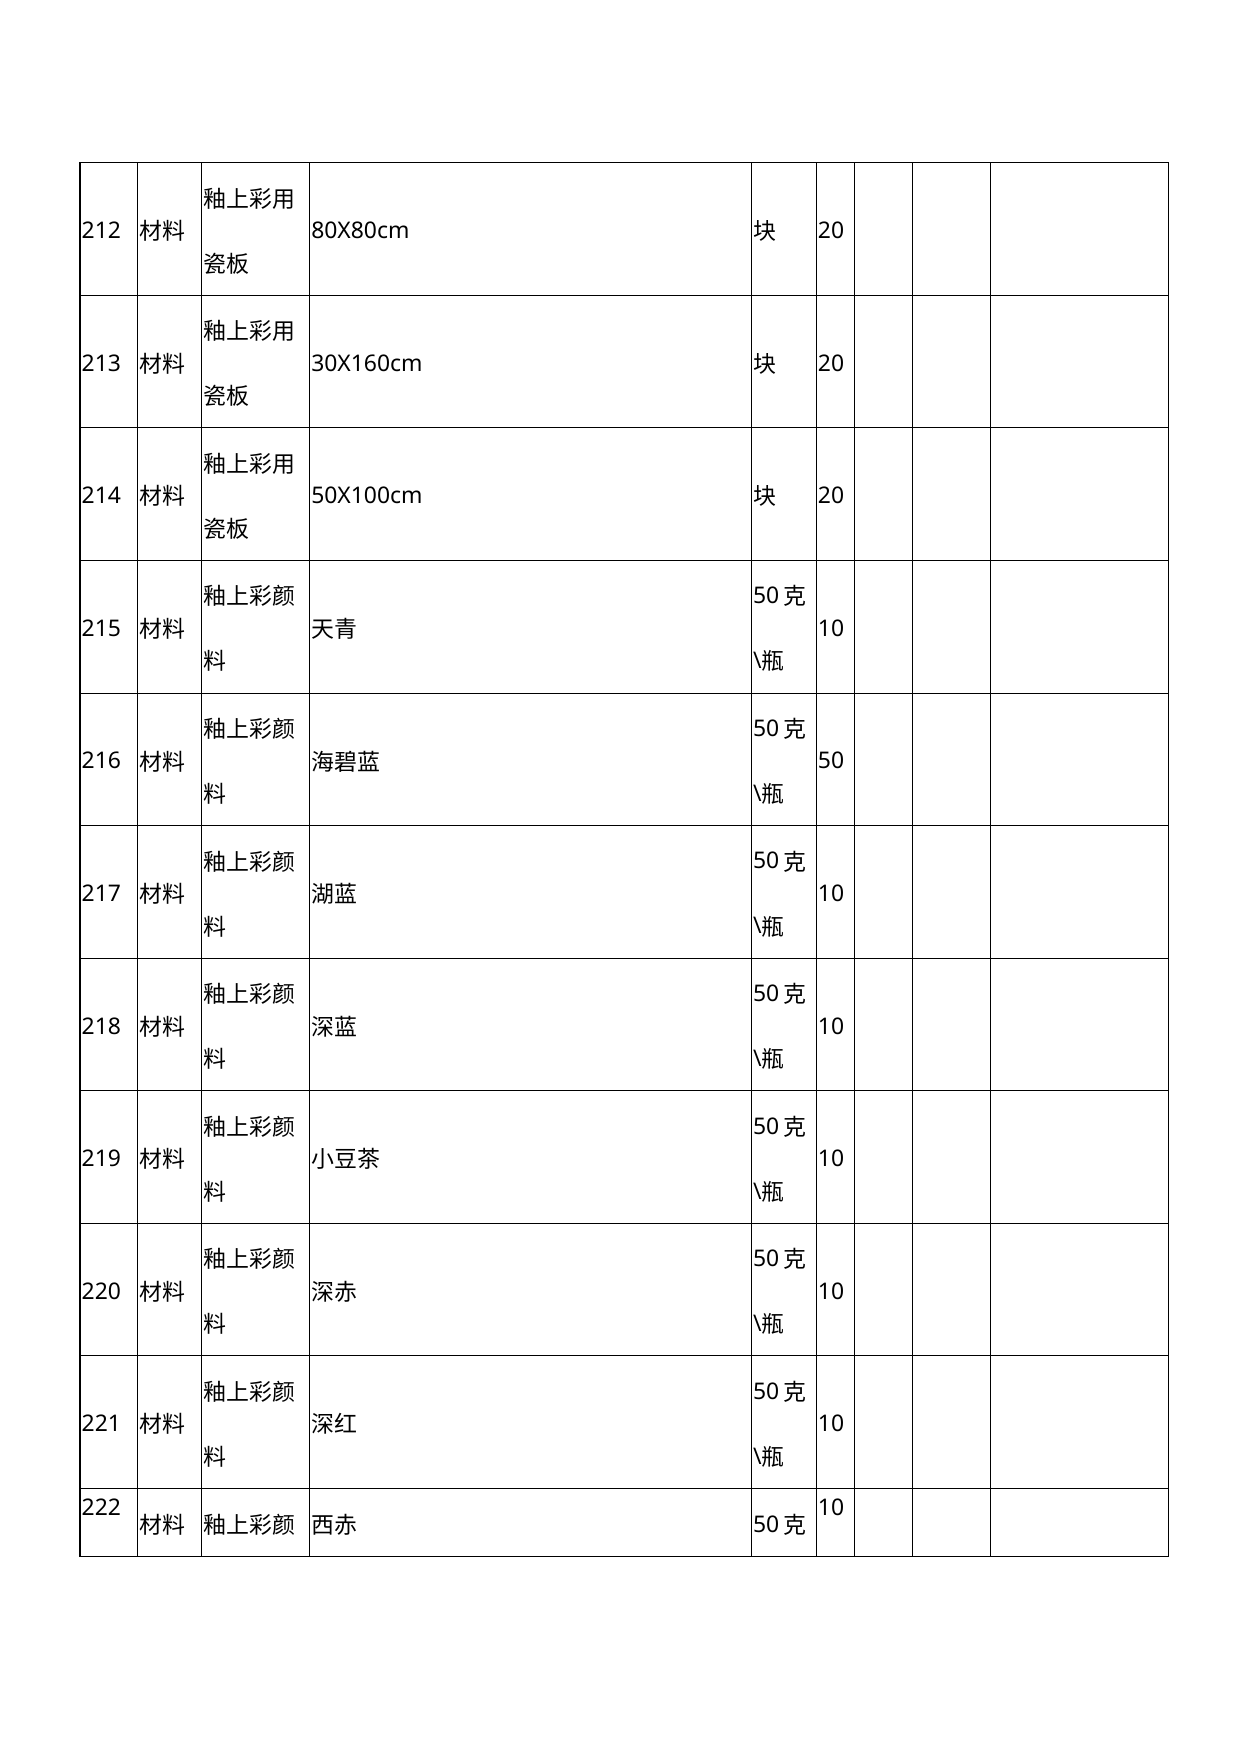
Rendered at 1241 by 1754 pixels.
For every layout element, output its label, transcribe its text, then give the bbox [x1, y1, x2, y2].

table_cell 釉上彩颜料 [202, 694, 309, 825]
table_cell [991, 826, 1168, 958]
table_cell 50克\瓶 [752, 1489, 816, 1556]
table_cell 50克\瓶 [752, 694, 816, 825]
table_cell 材料 [138, 826, 201, 958]
table_cell [855, 1091, 912, 1223]
table_cell [913, 1356, 990, 1488]
table_cell 20 [817, 163, 854, 294]
table_cell 10 [817, 1224, 854, 1355]
table_cell [855, 428, 912, 560]
table_cell [913, 163, 990, 294]
table_cell 219 [81, 1091, 137, 1223]
table_cell 10 [817, 561, 854, 692]
table_cell 材料 [138, 163, 201, 294]
table_cell 材料 [138, 694, 201, 825]
table_cell 10 [817, 826, 854, 958]
table_cell 10 [817, 1489, 854, 1556]
table_cell 块 [752, 296, 816, 427]
table_cell [913, 826, 990, 958]
table_cell 50克\瓶 [752, 1356, 816, 1488]
table_cell 50 [817, 694, 854, 825]
table_cell 深赤 [310, 1224, 751, 1355]
table_cell [913, 561, 990, 692]
table_cell [913, 694, 990, 825]
table_cell 块 [752, 163, 816, 294]
table_cell [991, 959, 1168, 1090]
table_cell 釉上彩颜料 [202, 1489, 309, 1556]
table_cell [991, 163, 1168, 294]
table_cell 材料 [138, 1224, 201, 1355]
table_cell 天青 [310, 561, 751, 692]
table_cell 10 [817, 1091, 854, 1223]
table_cell 218 [81, 959, 137, 1090]
table_cell 20 [817, 296, 854, 427]
table_cell 50克\瓶 [752, 561, 816, 692]
table_cell 30X160cm [310, 296, 751, 427]
table_cell 213 [81, 296, 137, 427]
table_cell 釉上彩颜料 [202, 1356, 309, 1488]
table_cell [855, 959, 912, 1090]
table_cell [855, 561, 912, 692]
table_cell 西赤 [310, 1489, 751, 1556]
table_cell 50X100cm [310, 428, 751, 560]
table_cell 小豆茶 [310, 1091, 751, 1223]
table_cell 216 [81, 694, 137, 825]
table_cell [991, 561, 1168, 692]
table_cell 220 [81, 1224, 137, 1355]
table_cell [991, 1356, 1168, 1488]
table_cell 釉上彩用瓷板 [202, 296, 309, 427]
table_cell 材料 [138, 428, 201, 560]
table_cell [991, 428, 1168, 560]
table_cell 釉上彩颜料 [202, 561, 309, 692]
table_cell 材料 [138, 1091, 201, 1223]
table_cell 212 [81, 163, 137, 294]
table_cell 釉上彩颜料 [202, 1224, 309, 1355]
table_cell [991, 694, 1168, 825]
table_cell 湖蓝 [310, 826, 751, 958]
table_cell 材料 [138, 1356, 201, 1488]
table_cell 50克\瓶 [752, 959, 816, 1090]
table_cell 50克\瓶 [752, 1091, 816, 1223]
table_cell 海碧蓝 [310, 694, 751, 825]
table_cell 材料 [138, 959, 201, 1090]
table_cell 80X80cm [310, 163, 751, 294]
table_cell [855, 694, 912, 825]
table_cell 深红 [310, 1356, 751, 1488]
table_cell 釉上彩用瓷板 [202, 428, 309, 560]
table_cell [855, 163, 912, 294]
table_cell [913, 1091, 990, 1223]
table_cell [913, 1224, 990, 1355]
table_cell 釉上彩用瓷板 [202, 163, 309, 294]
table_cell [913, 428, 990, 560]
table_cell [855, 1224, 912, 1355]
table_cell [855, 1489, 912, 1556]
table_cell [855, 296, 912, 427]
table_cell 221 [81, 1356, 137, 1488]
table_cell [991, 1489, 1168, 1556]
table_cell [855, 1356, 912, 1488]
table_cell 50克\瓶 [752, 1224, 816, 1355]
table_cell 217 [81, 826, 137, 958]
table_cell 215 [81, 561, 137, 692]
table_cell [913, 1489, 990, 1556]
table_cell [913, 959, 990, 1090]
table_cell 材料 [138, 1489, 201, 1556]
table_cell 222 [81, 1489, 137, 1556]
table_cell 块 [752, 428, 816, 560]
table_cell [991, 296, 1168, 427]
table_cell 20 [817, 428, 854, 560]
table_cell 釉上彩颜料 [202, 1091, 309, 1223]
table_cell [991, 1224, 1168, 1355]
table_cell 50克\瓶 [752, 826, 816, 958]
table_cell 10 [817, 959, 854, 1090]
table_cell 材料 [138, 561, 201, 692]
table_cell [913, 296, 990, 427]
table_cell [991, 1091, 1168, 1223]
table_cell [855, 826, 912, 958]
table_cell 釉上彩颜料 [202, 826, 309, 958]
table_cell 釉上彩颜料 [202, 959, 309, 1090]
table_cell 214 [81, 428, 137, 560]
table_cell 10 [817, 1356, 854, 1488]
table_cell 材料 [138, 296, 201, 427]
table_cell 深蓝 [310, 959, 751, 1090]
